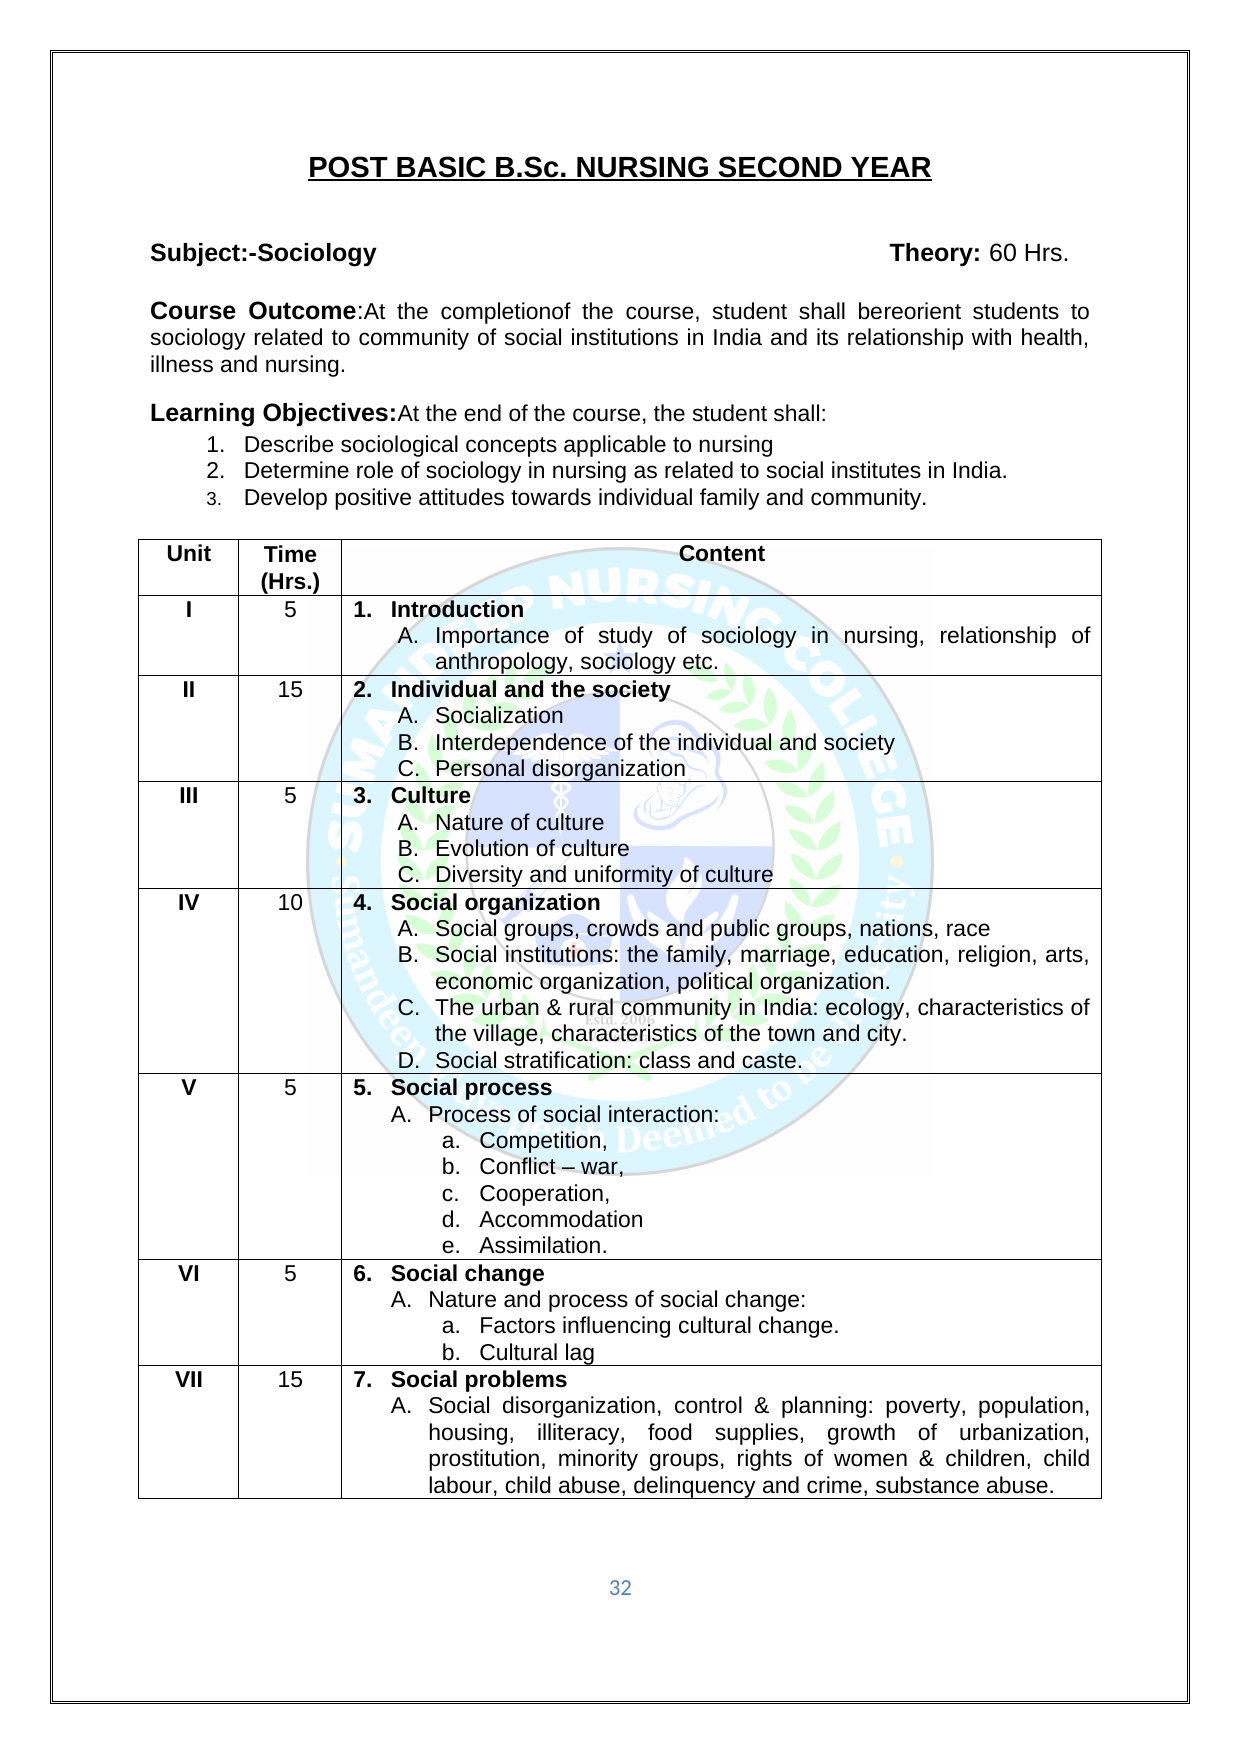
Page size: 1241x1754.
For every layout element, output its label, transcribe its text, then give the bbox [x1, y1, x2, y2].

list Describe sociological concepts applicable to nursing [206, 431, 1090, 457]
list Develop positive attitudes towards individual family and community. [206, 484, 1090, 510]
table_cell Social organization Social groups, crowds and public groups, nations, race Social institutions: the family, marriage, education, religion, arts, economic organization, political organization. The urban & rural community in India: ecology, characteristics of the village, characteristics of the town and city. Social stratification: class and caste. [342, 889, 1101, 1073]
text POST BASIC B.Sc. NURSING SECOND YEAR [150, 150, 1090, 183]
list Determine role of sociology in nursing as related to social institutes in India. [206, 457, 1090, 484]
table_cell Culture Nature of culture Evolution of culture Diversity and uniformity of culture [342, 782, 1101, 888]
table_cell 5 [239, 782, 341, 888]
table_cell VII [139, 1366, 238, 1498]
text Learning Objectives:At the end of the course, the student shall: [150, 398, 1090, 427]
table_header Time (Hrs.) [239, 540, 341, 594]
table_cell Individual and the society Socialization Interdependence of the individual and society Personal disorganization [342, 676, 1101, 781]
table_cell 5 [239, 1074, 341, 1259]
text Course Outcome:At the completionof the course, student shall bereorient students to sociology related to community of social institutions in India and its relationship with health, illness and nursing. [150, 296, 1090, 377]
table_cell Social process Process of social interaction: Competition, Conflict – war, Cooperation, Accommodation Assimilation. [342, 1074, 1101, 1259]
table_cell 5 [239, 596, 341, 675]
table_cell III [139, 782, 238, 888]
table_cell 10 [239, 889, 341, 1073]
table_cell 15 [239, 1366, 341, 1498]
text Subject:-Sociology Theory: 60 Hrs. [150, 238, 1090, 267]
table_cell Introduction Importance of study of sociology in nursing, relationship of anthropology, sociology etc. [342, 596, 1101, 675]
table_header Content [342, 540, 1101, 594]
table_cell V [139, 1074, 238, 1259]
table_cell Social problems Social disorganization, control & planning: poverty, population, housing, illiteracy, food supplies, growth of urbanization, prostitution, minority groups, rights of women & children, child labour, child abuse, delinquency and crime, substance abuse. [342, 1366, 1101, 1498]
table_cell Social change Nature and process of social change: Factors influencing cultural change. Cultural lag [342, 1260, 1101, 1365]
table_cell VI [139, 1260, 238, 1365]
table_cell 15 [239, 676, 341, 781]
table_cell I [139, 596, 238, 675]
table_cell IV [139, 889, 238, 1073]
table_cell II [139, 676, 238, 781]
table_cell 5 [239, 1260, 341, 1365]
table_header Unit [139, 540, 238, 594]
